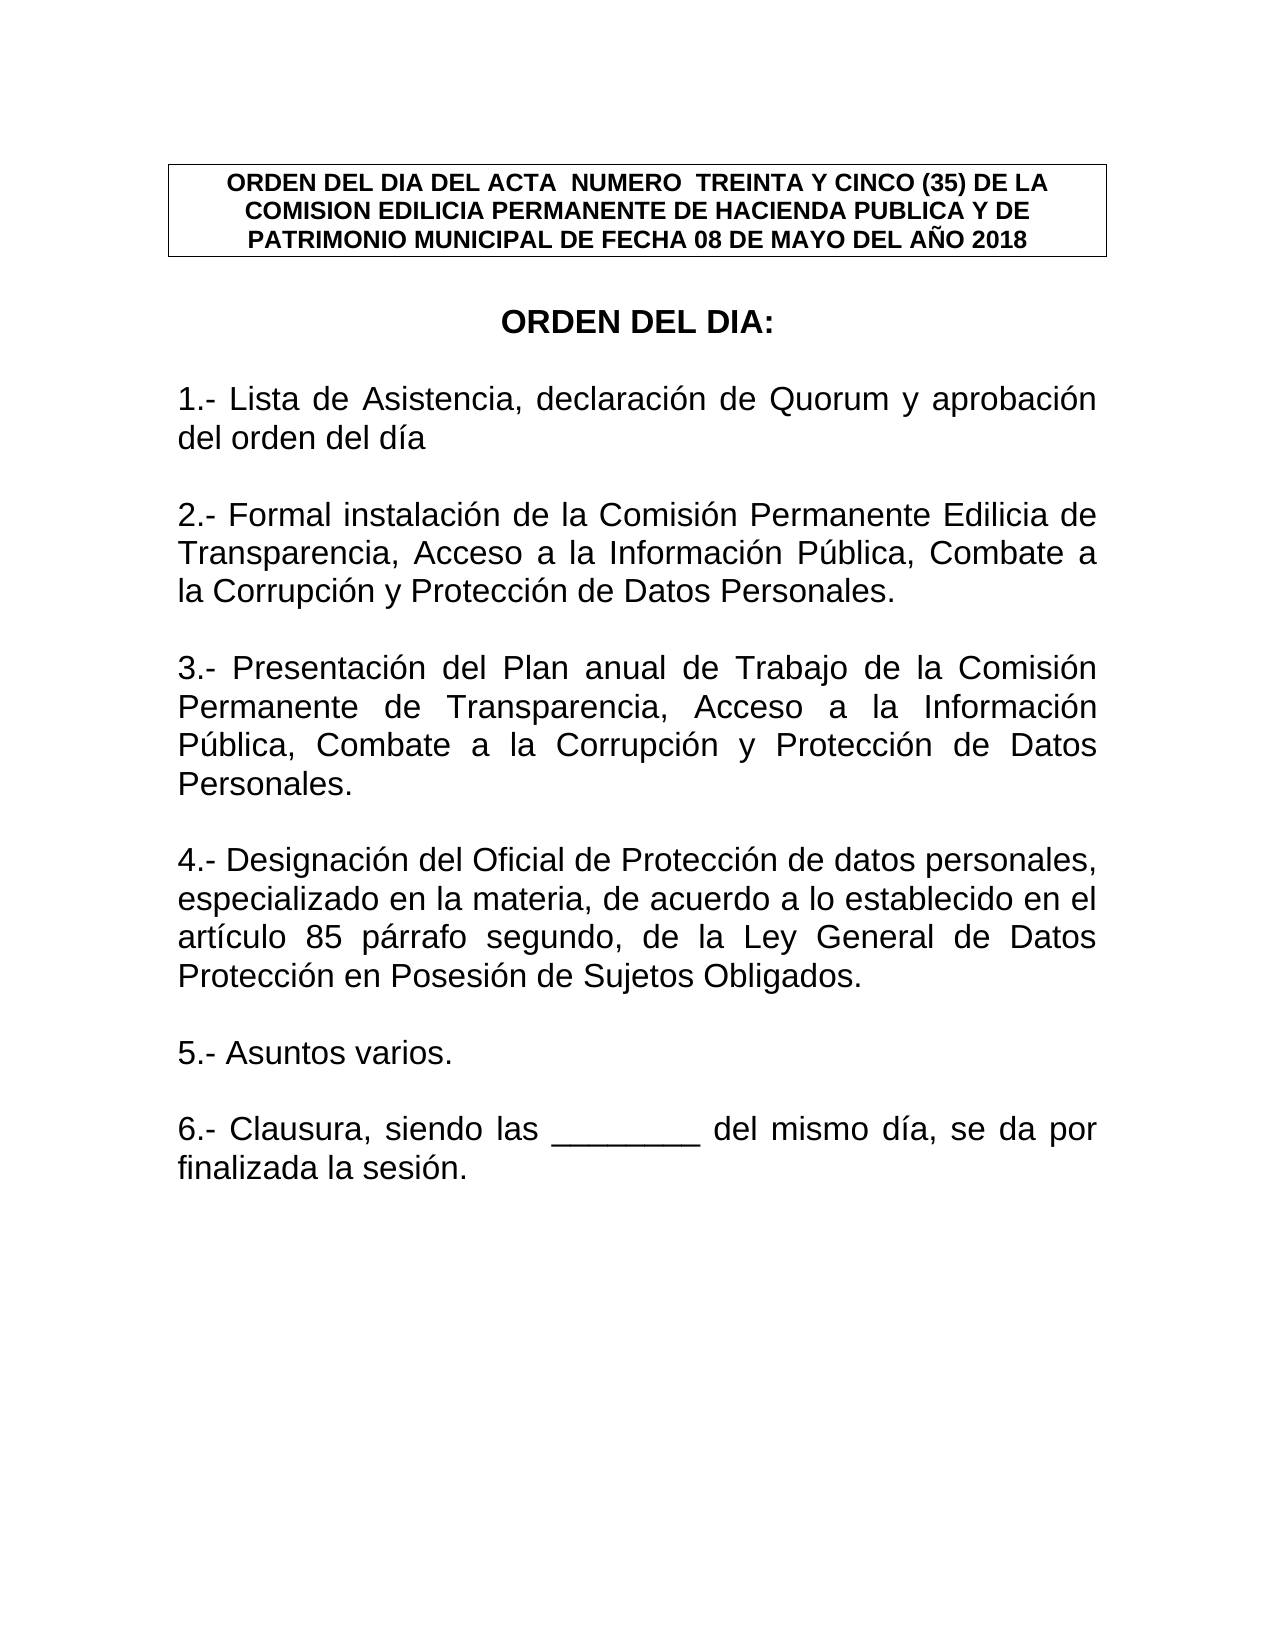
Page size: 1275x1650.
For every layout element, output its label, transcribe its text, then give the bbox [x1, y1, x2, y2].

text 4.- Designación del Oficial de Protección de datos personales, especializado en la materia, de acuerdo a lo establecido en el artículo 85 párrafo segundo, de la Ley General de Datos Protección en Posesión de Sujetos Obligados. [177, 841, 1098, 994]
text 3.- Presentación del Plan anual de Trabajo de la Comisión Permanente de Transparencia, Acceso a la Información Pública, Combate a la Corrupción y Protección de Datos Personales. [177, 648, 1098, 802]
text ORDEN DEL DIA DEL ACTA NUMERO TREINTA Y CINCO (35) DE LA COMISION EDILICIA PERMANENTE DE HACIENDA PUBLICA Y DE PATRIMONIO MUNICIPAL DE FECHA 08 DE MAYO DEL AÑO 2018 [169, 165, 1106, 256]
text 5.- Asuntos varios. [177, 1033, 1098, 1071]
text ORDEN DEL DIA: [177, 302, 1098, 341]
text 6.- Clausura, siendo las ________ del mismo día, se da por finalizada la sesión. [177, 1109, 1098, 1186]
text 1.- Lista de Asistencia, declaración de Quorum y aprobación del orden del día [177, 379, 1098, 456]
text 2.- Formal instalación de la Comisión Permanente Edilicia de Transparencia, Acceso a la Información Pública, Combate a la Corrupción y Protección de Datos Personales. [177, 494, 1098, 610]
